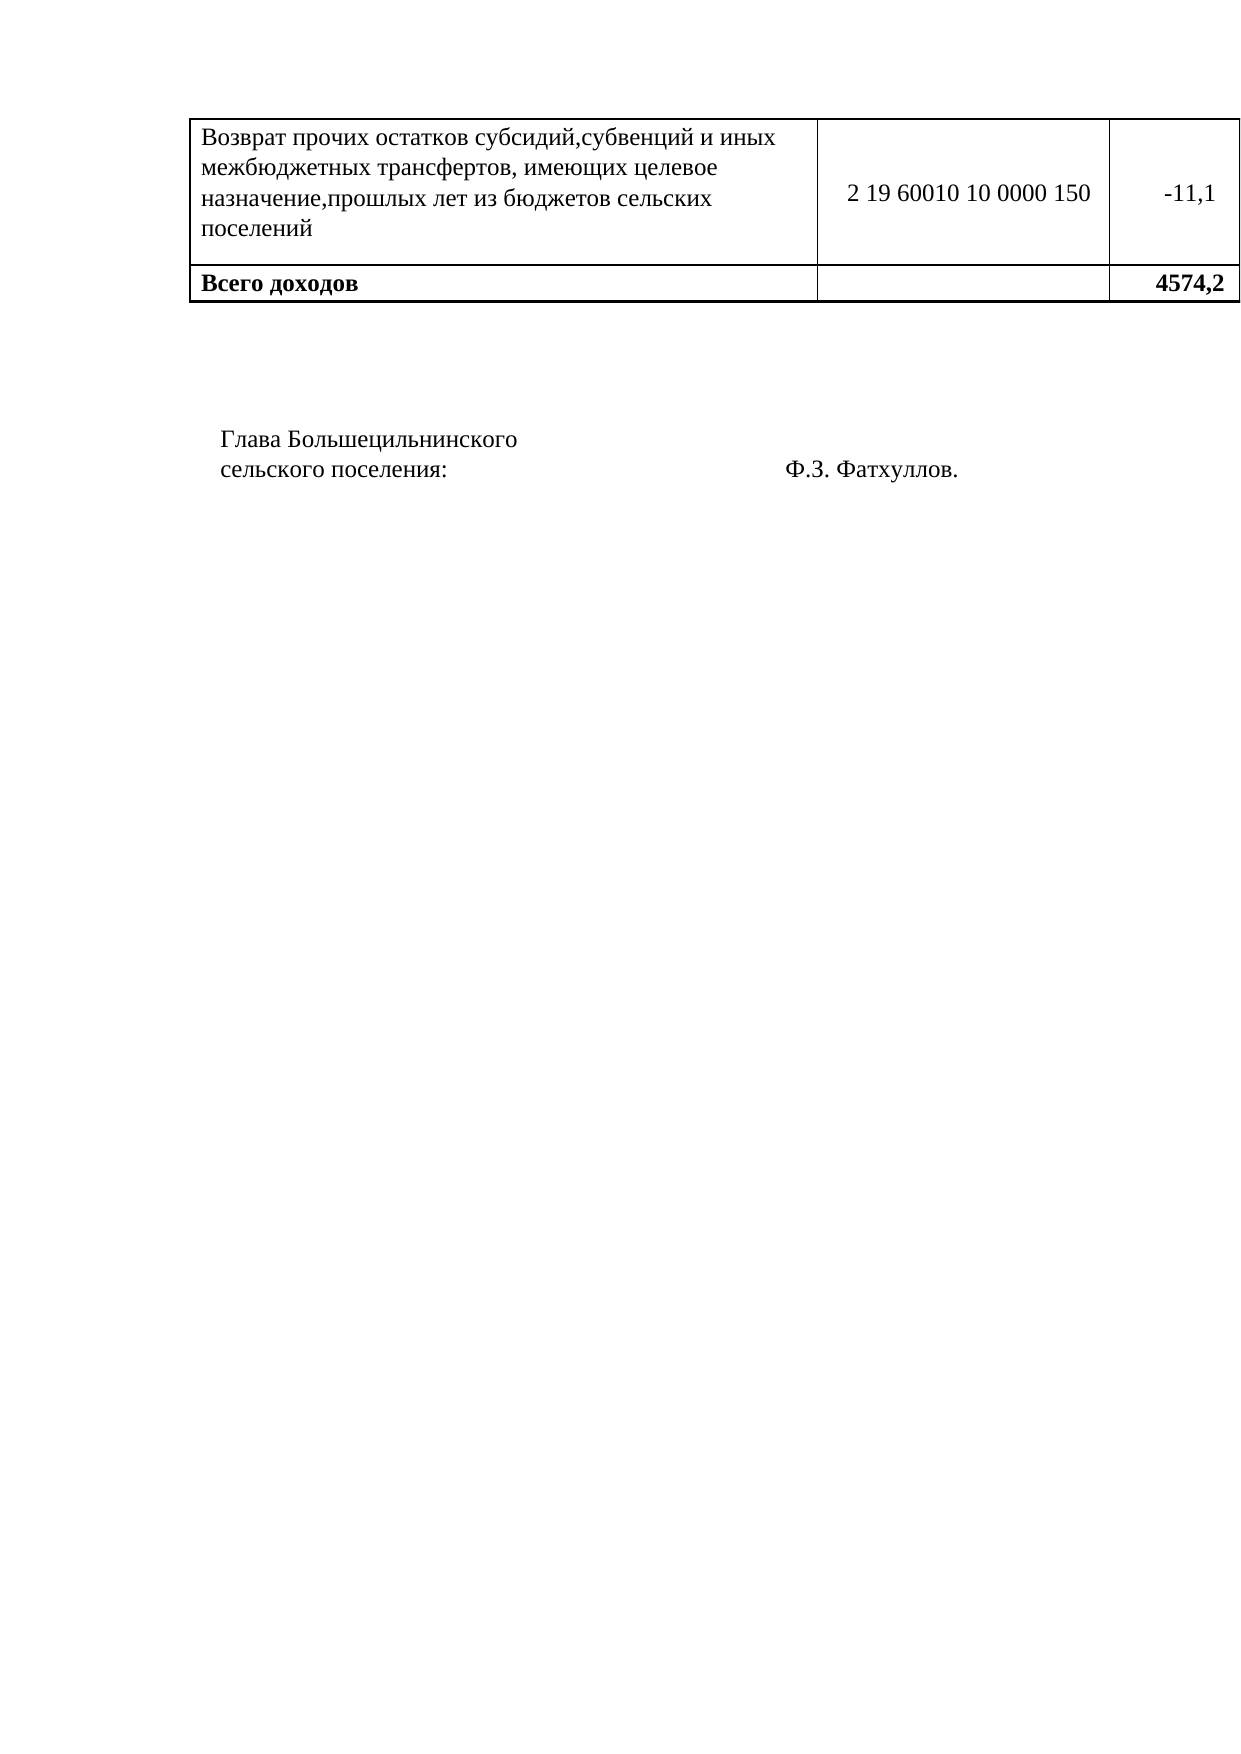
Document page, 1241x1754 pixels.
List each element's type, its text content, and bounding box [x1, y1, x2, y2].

table_cell 2 19 60010 10 0000 150 [818, 120, 1109, 264]
table_cell [818, 266, 1109, 300]
table_cell Возврат прочих остатков субсидий,субвенций и иных межбюджетных трансфертов, имеющих целевое назначение,прошлых лет из бюджетов сельских поселений [191, 120, 817, 264]
table_cell Всего доходов [191, 266, 817, 300]
text сельского поселения: Ф.З. Фатхуллов. [220, 454, 1152, 483]
table_cell 4574,2 [1110, 266, 1239, 300]
text Глава Большецильнинского [220, 424, 1152, 453]
table_cell -11,1 [1110, 120, 1239, 264]
